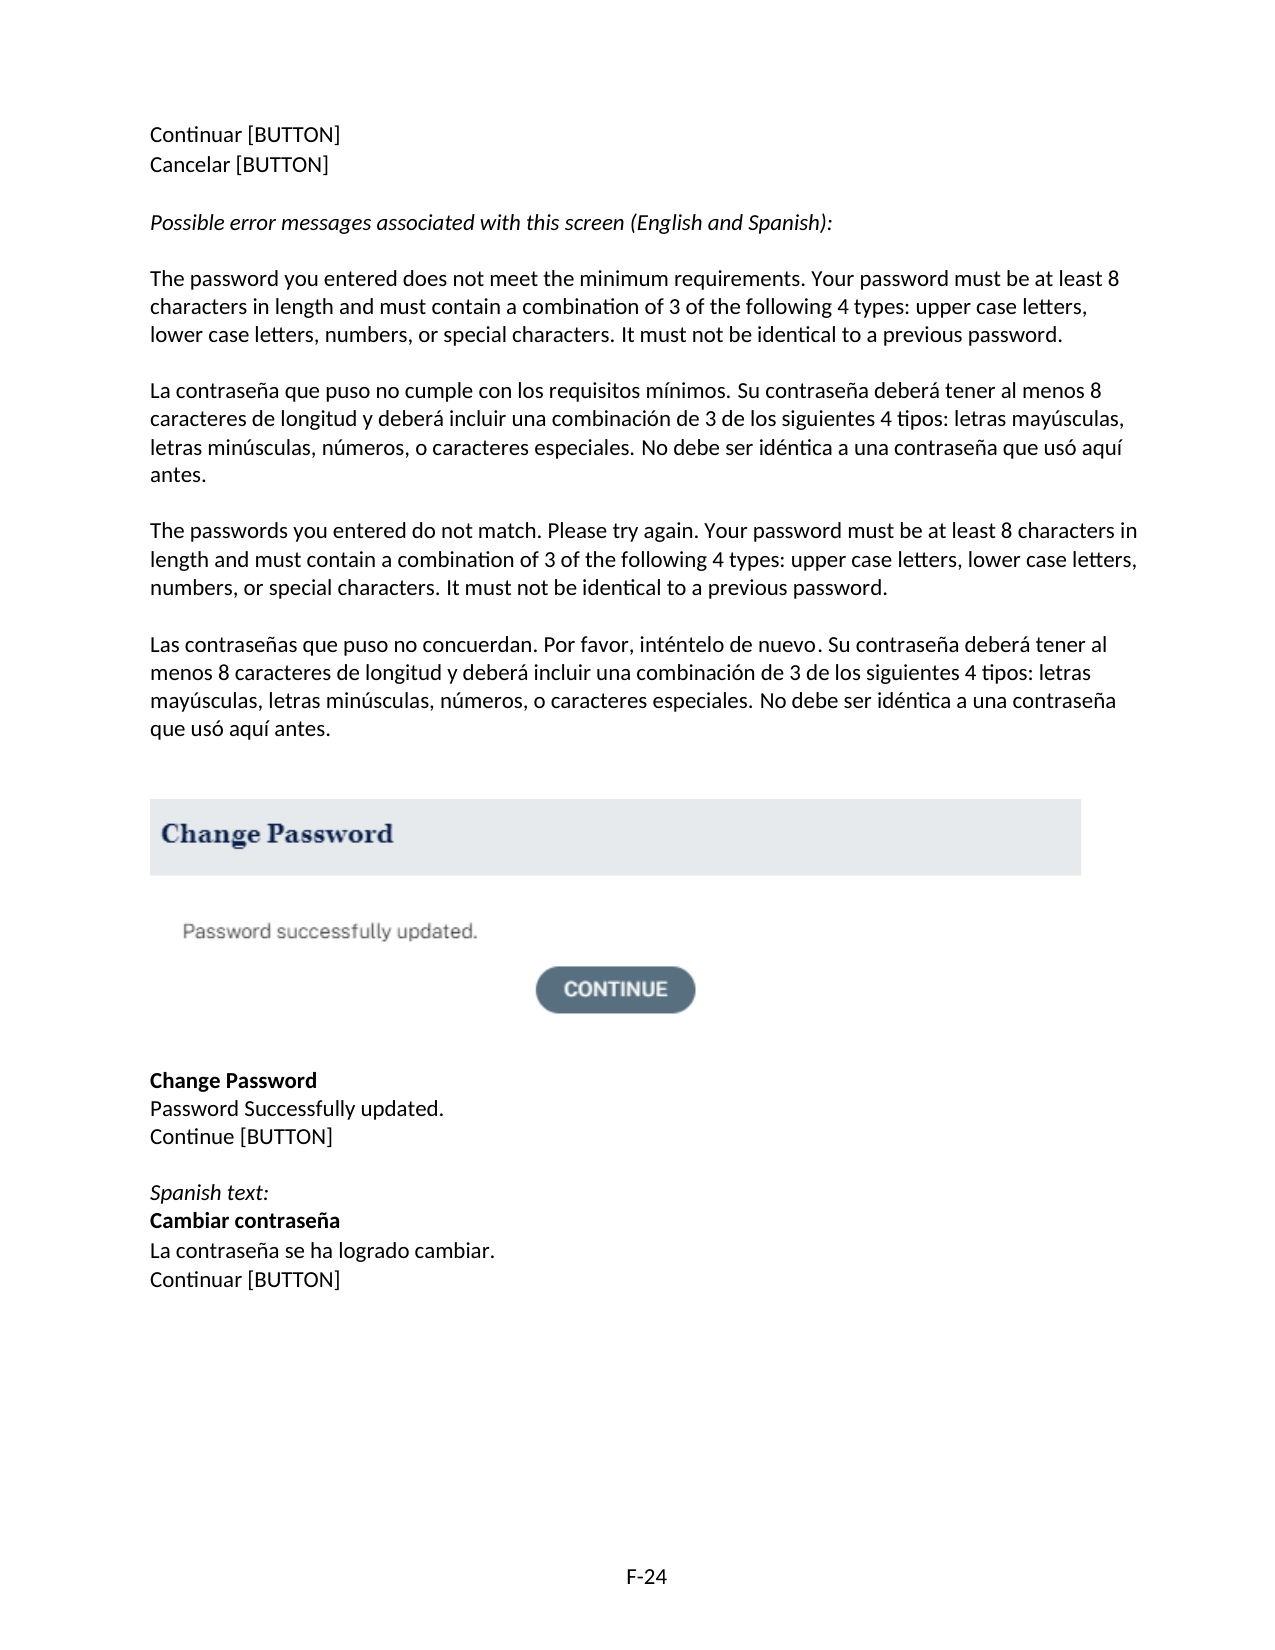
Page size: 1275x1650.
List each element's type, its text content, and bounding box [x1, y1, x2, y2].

text The password you entered does not meet the minimum requirements. Your password must be at least 8 characters in length and must contain a combination of 3 of the following 4 types: upper case letters, lower case letters, numbers, or special characters. It must not be identical to a previous password. [150, 264, 1143, 348]
text Spanish text: [150, 1178, 1143, 1206]
text La contraseña que puso no cumple con los requisitos mínimos. Su contraseña deberá tener al menos 8 caracteres de longitud y deberá incluir una combinación de 3 de los siguientes 4 tipos: letras mayúsculas, letras minúsculas, números, o caracteres especiales. No debe ser idéntica a una contraseña que usó aquí antes. [150, 377, 1143, 489]
text The passwords you entered do not match. Please try again. Your password must be at least 8 characters in length and must contain a combination of 3 of the following 4 types: upper case letters, lower case letters, numbers, or special characters. It must not be identical to a previous password. [150, 517, 1143, 601]
text La contraseña se ha logrado cambiar. [150, 1237, 1143, 1265]
text Continue [BUTTON] [150, 1122, 1143, 1150]
text Continuar [BUTTON] [150, 1265, 1143, 1293]
text Possible error messages associated with this screen (English and Spanish): [150, 208, 1143, 236]
text Cambiar contraseña [150, 1206, 1143, 1234]
text Change Password [150, 1066, 1143, 1094]
text Continuar [BUTTON] [150, 120, 1143, 148]
text Las contraseñas que puso no concuerdan. Por favor, inténtelo de nuevo. Su contraseña deberá tener al menos 8 caracteres de longitud y deberá incluir una combinación de 3 de los siguientes 4 tipos: letras mayúsculas, letras minúsculas, números, o caracteres especiales. No debe ser idéntica a una contraseña que usó aquí antes. [150, 630, 1143, 742]
picture [150, 799, 1082, 1067]
text Password Successfully updated. [150, 1094, 1143, 1122]
text Cancelar [BUTTON] [150, 150, 1143, 178]
